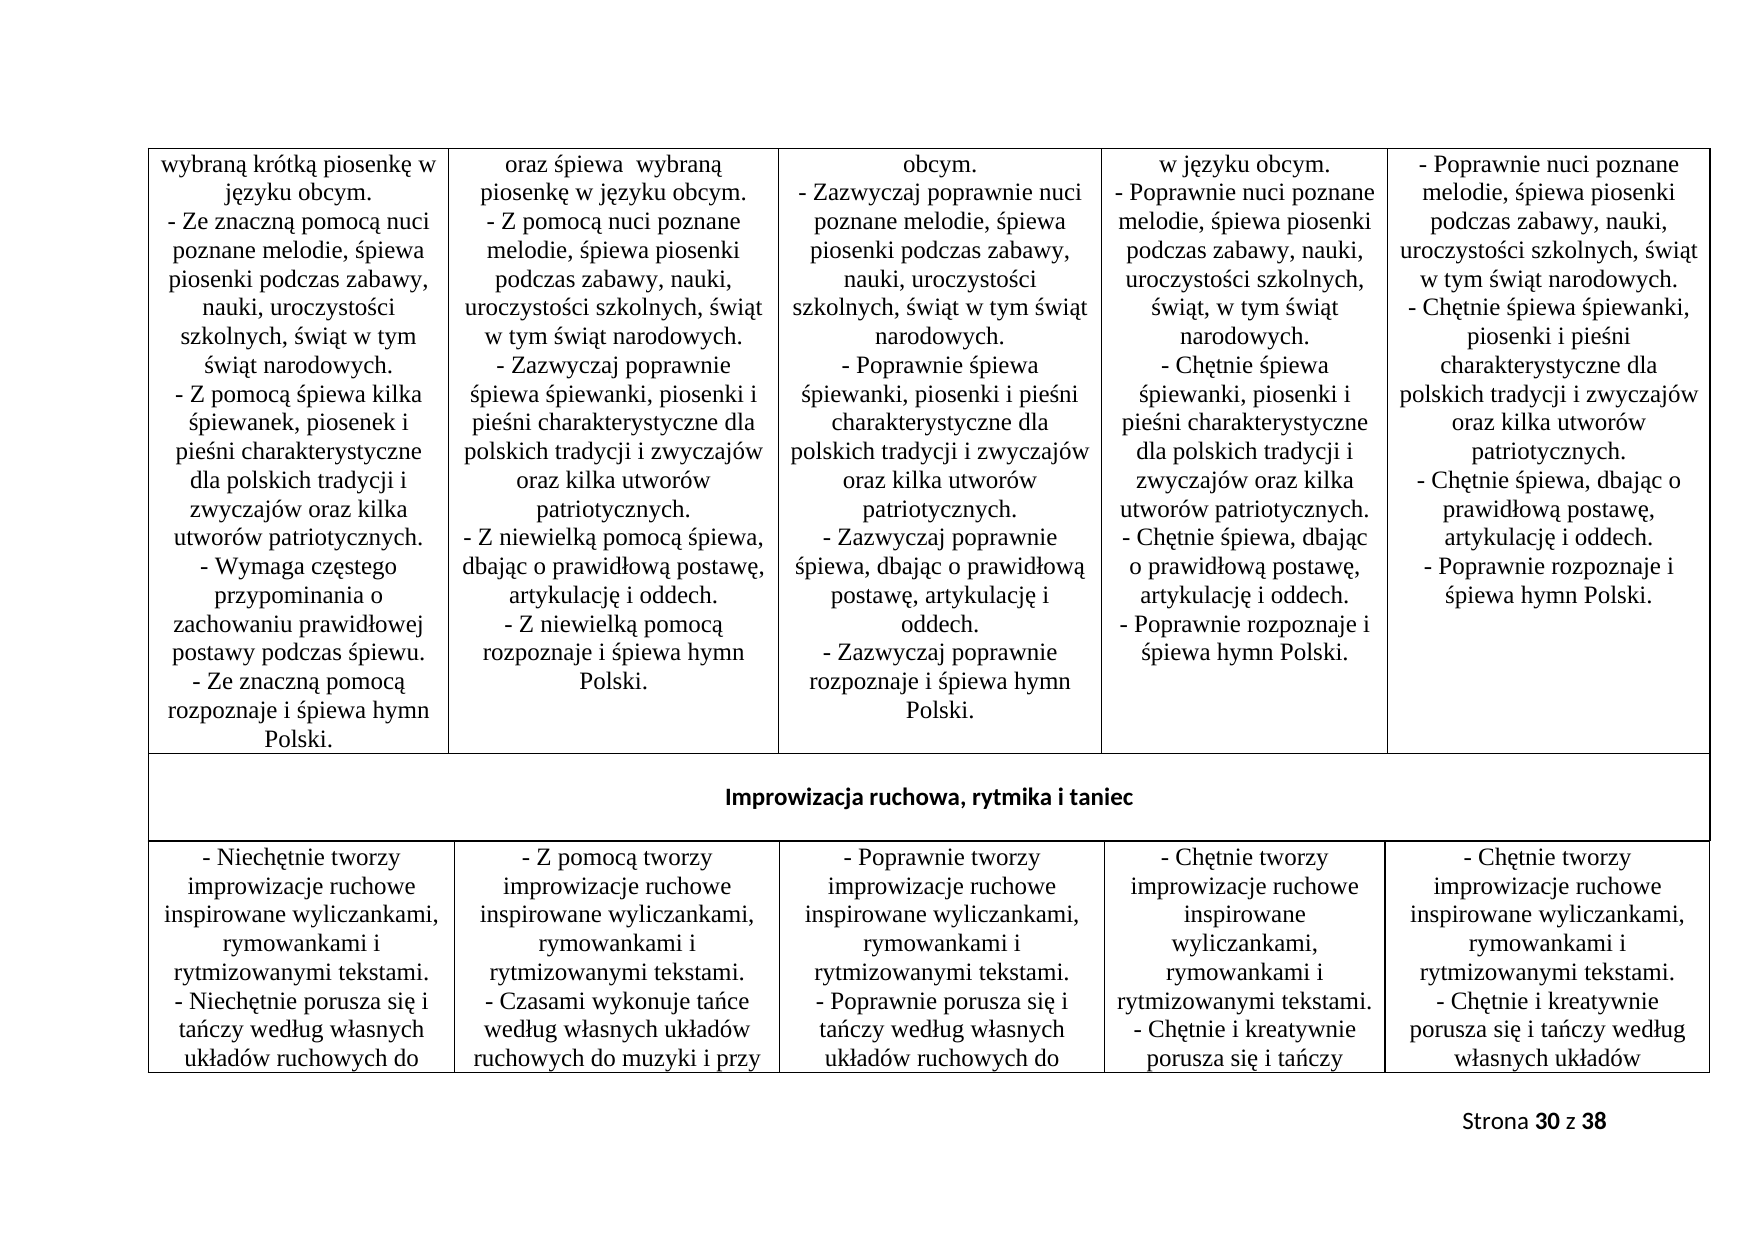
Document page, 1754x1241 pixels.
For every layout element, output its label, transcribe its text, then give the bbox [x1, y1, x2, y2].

table_cell Improwizacja ruchowa, rytmika i taniec [149, 754, 1709, 840]
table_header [455, 842, 779, 1072]
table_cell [779, 149, 1101, 752]
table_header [1105, 842, 1384, 1072]
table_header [149, 842, 454, 1072]
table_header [1386, 842, 1709, 1072]
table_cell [1102, 149, 1387, 752]
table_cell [149, 149, 448, 752]
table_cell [449, 149, 778, 752]
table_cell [1388, 149, 1709, 752]
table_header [780, 842, 1104, 1072]
